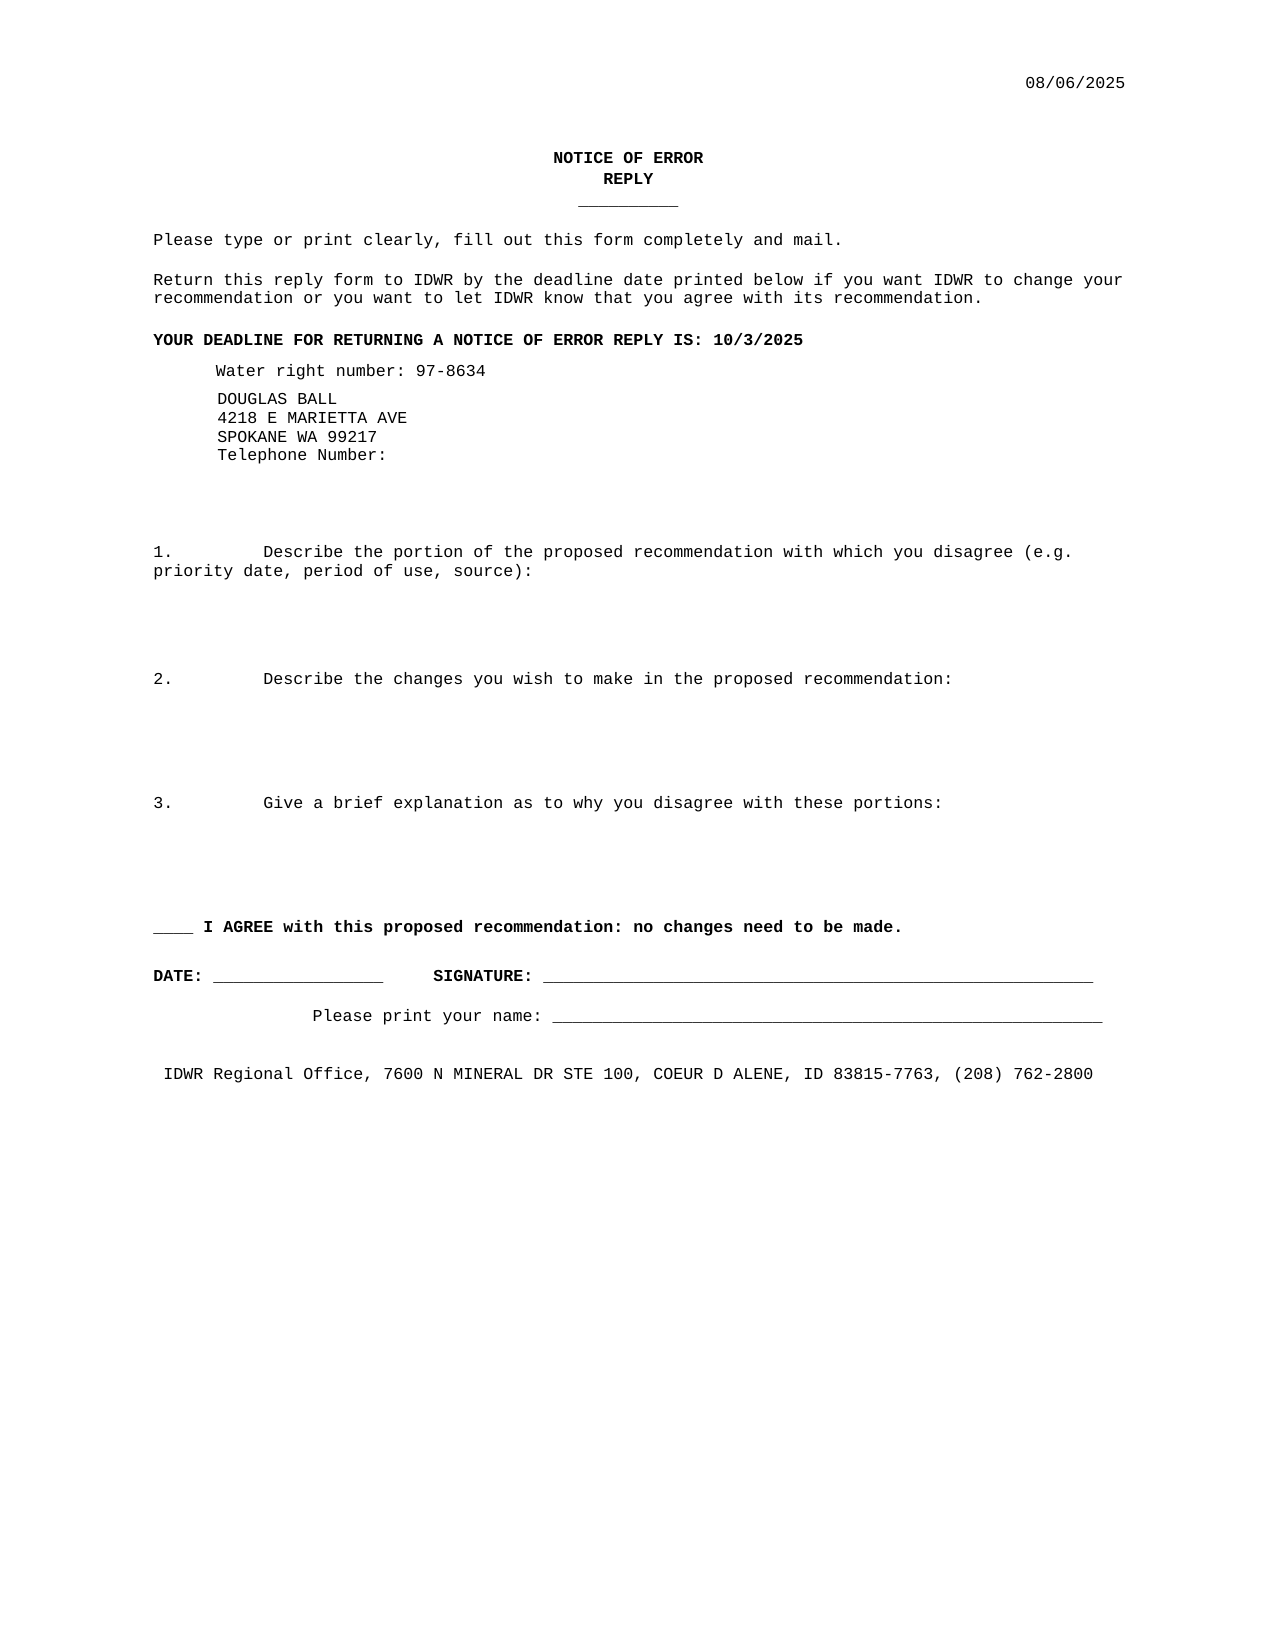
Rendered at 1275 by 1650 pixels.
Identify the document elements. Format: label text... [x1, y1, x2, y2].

text Please type or print clearly, fill out this form completely and mail. [150, 232, 1125, 250]
text ____ I AGREE with this proposed recommendation: no changes need to be made. [150, 918, 1125, 937]
text __________ [150, 192, 1125, 211]
text 2. Describe the changes you wish to make in the proposed recommendation: [150, 670, 1125, 689]
text priority date, period of use, source): [150, 563, 1125, 582]
text 3. Give a brief explanation as to why you disagree with these portions: [150, 794, 1125, 813]
text recommendation or you want to let IDWR know that you agree with its recommendation. [150, 290, 1125, 309]
text Water right number: 97-8634 [150, 362, 1125, 381]
text 1. Describe the portion of the proposed recommendation with which you disagree (e.g. [150, 544, 1125, 563]
table_header DOUGLAS BALL 4218 E MARIETTA AVE SPOKANE WA 99217 Telephone Number: [206, 390, 825, 485]
text NOTICE OF ERROR [150, 150, 1125, 169]
text Please print your name: _______________________________________________________ [150, 1007, 1125, 1026]
text IDWR Regional Office, 7600 N MINERAL DR STE 100, COEUR D ALENE, ID 83815-7763, (208) 762-2800 [150, 1066, 1125, 1084]
text REPLY [150, 171, 1125, 190]
text Return this reply form to IDWR by the deadline date printed below if you want IDWR to change your [150, 271, 1125, 290]
text YOUR DEADLINE FOR RETURNING A NOTICE OF ERROR REPLY IS: 10/3/2025 [150, 332, 1125, 351]
text DATE: _________________ SIGNATURE: _______________________________________________________ [150, 967, 1125, 986]
